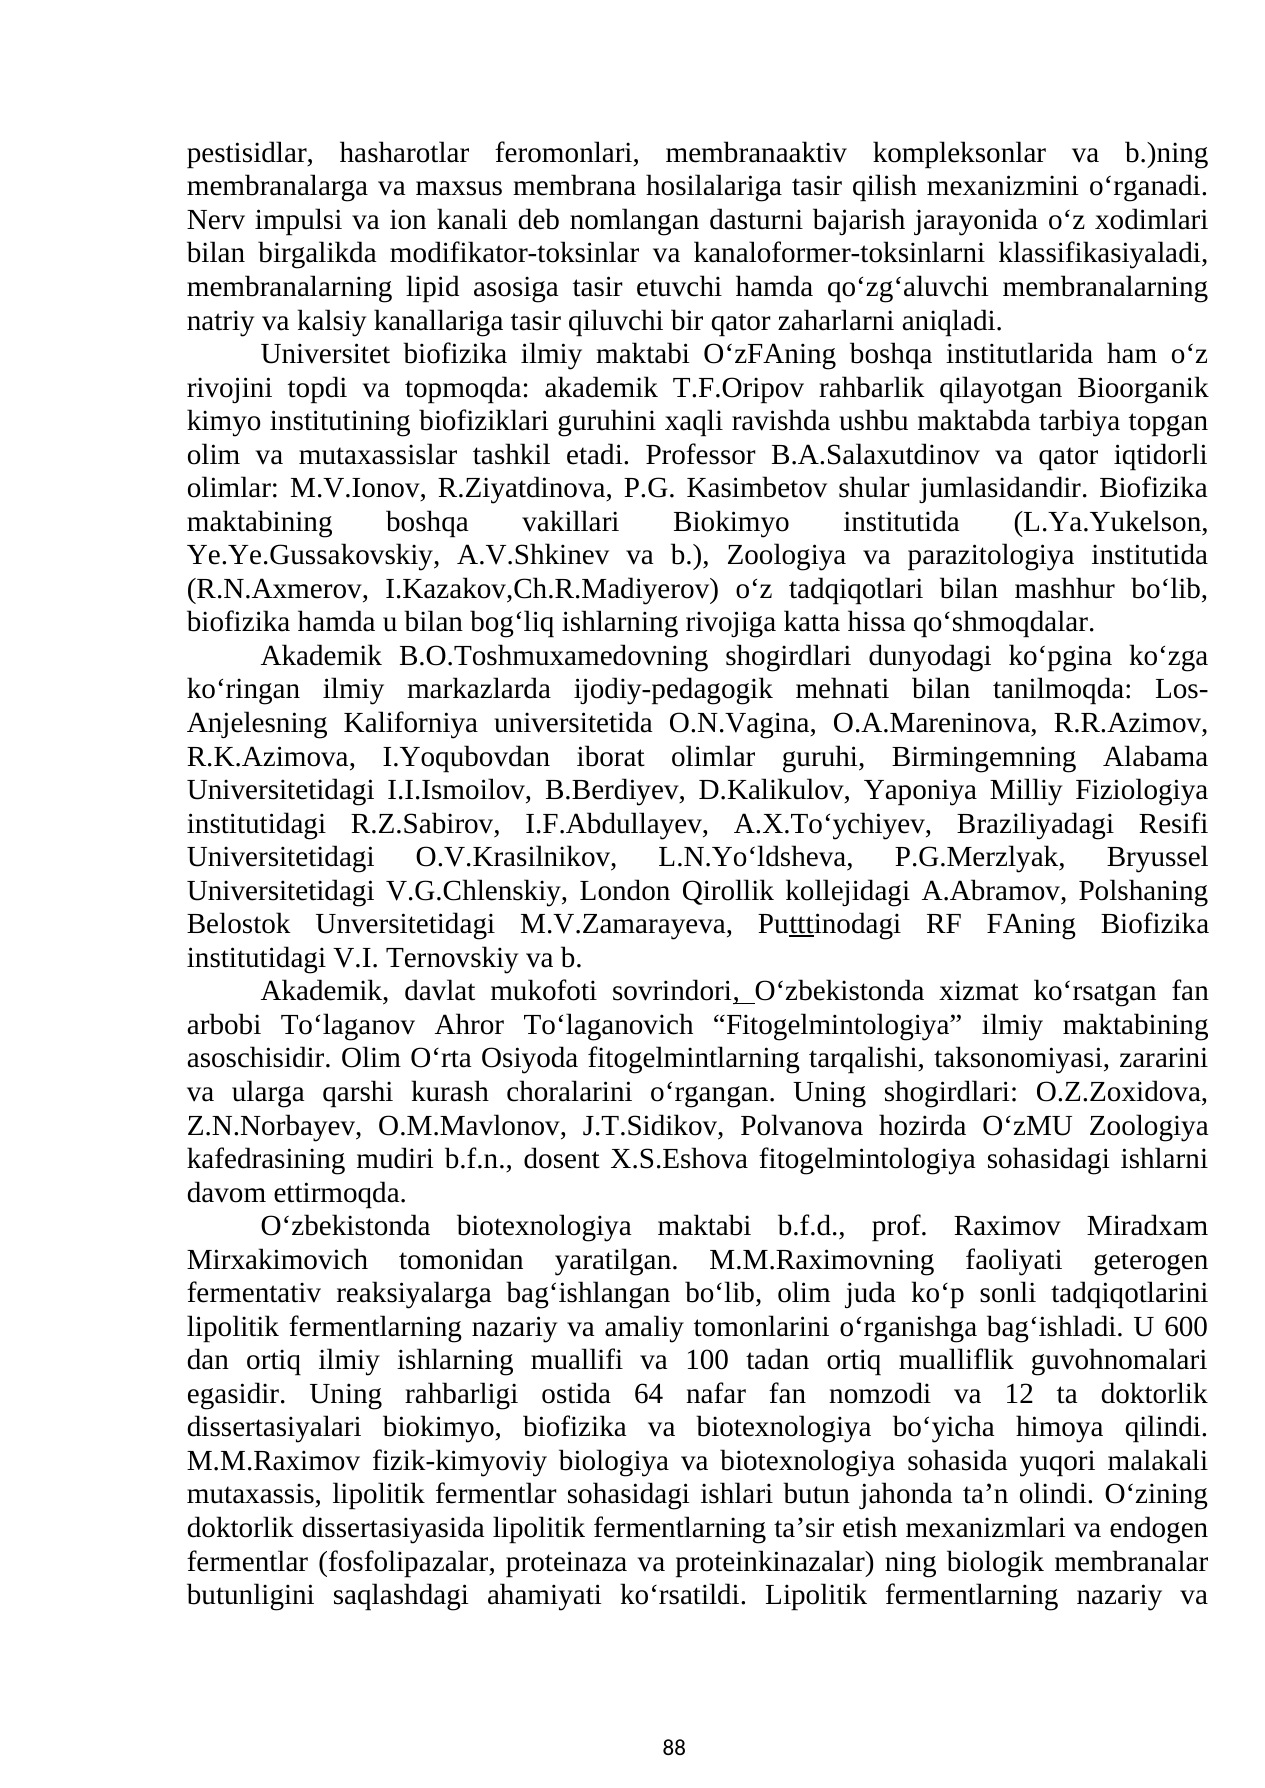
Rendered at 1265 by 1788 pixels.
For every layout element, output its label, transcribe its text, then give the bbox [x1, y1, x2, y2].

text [187, 135, 1209, 336]
text Akademik B.O.Toshmuxamedovning shogirdlari dunyodagi ko‘pgina ko‘zga ko‘ringan ilmiy markazlarda ijodiy-pedagogik mehnati bilan tanilmoqda: Los-Anjelesning Kaliforniya universitetida O.N.Vagina, O.A.Mareninova, R.R.Azimov, R.K.Azimova, I.Yoqubovdan iborat olimlar guruhi, Birmingemning Alabama Universitetidagi I.I.Ismoilov, B.Berdiyev, D.Kalikulov, Yaponiya Milliy Fiziologiya institutidagi R.Z.Sabirov, I.F.Abdullayev, A.X.To‘ychiyev, Braziliyadagi Resifi Universitetidagi O.V.Krasilnikov, L.N.Yo‘ldsheva, P.G.Merzlyak, Bryussel Universitetidagi V.G.Chlenskiy, London Qirollik kollejidagi A.Abramov, Polshaning Belostok Unversitetidagi M.V.Zamarayeva, Putttinodagi RF FAning Biofizika institutidagi V.I. Ternovskiy va b. [187, 638, 1209, 973]
text Universitet biofizika ilmiy maktabi O‘zFAning boshqa institutlarida ham o‘z rivojini topdi va topmoqda: akademik T.F.Oripov rahbarlik qilayotgan Bioorganik kimyo institutining biofiziklari guruhini xaqli ravishda ushbu maktabda tarbiya topgan olim va mutaxassislar tashkil etadi. Professor B.A.Salaxutdinov va qator iqtidorli olimlar: M.V.Ionov, R.Ziyatdinova, P.G. Kasimbetov shular jumlasidandir. Biofizika maktabining boshqa vakillari Biokimyo institutida (L.Ya.Yukelson, Ye.Ye.Gussakovskiy, A.V.Shkinev va b.), Zoologiya va parazitologiya institutida (R.N.Axmerov, I.Kazakov,Ch.R.Madiyerov) o‘z tadqiqotlari bilan mashhur bo‘lib, biofizika hamda u bilan bog‘liq ishlarning rivojiga katta hissa qo‘shmoqdalar. [187, 336, 1209, 638]
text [187, 1208, 1209, 1611]
text Akademik, davlat mukofoti sovrindori, O‘zbekistonda xizmat ko‘rsatgan fan arbobi To‘laganov Ahror To‘laganovich “Fitogelmintologiya” ilmiy maktabining asoschisidir. Olim O‘rta Osiyoda fitogelmintlarning tarqalishi, taksonomiyasi, zararini va ularga qarshi kurash choralarini o‘rgangan. Uning shogirdlari: O.Z.Zoxidova, Z.N.Norbayev, O.M.Mavlonov, J.T.Sidikov, Polvanova hozirda O‘zMU Zoologiya kafedrasining mudiri b.f.n., dosent X.S.Eshova fitogelmintologiya sohasidagi ishlarni davom ettirmoqda. [187, 973, 1209, 1208]
